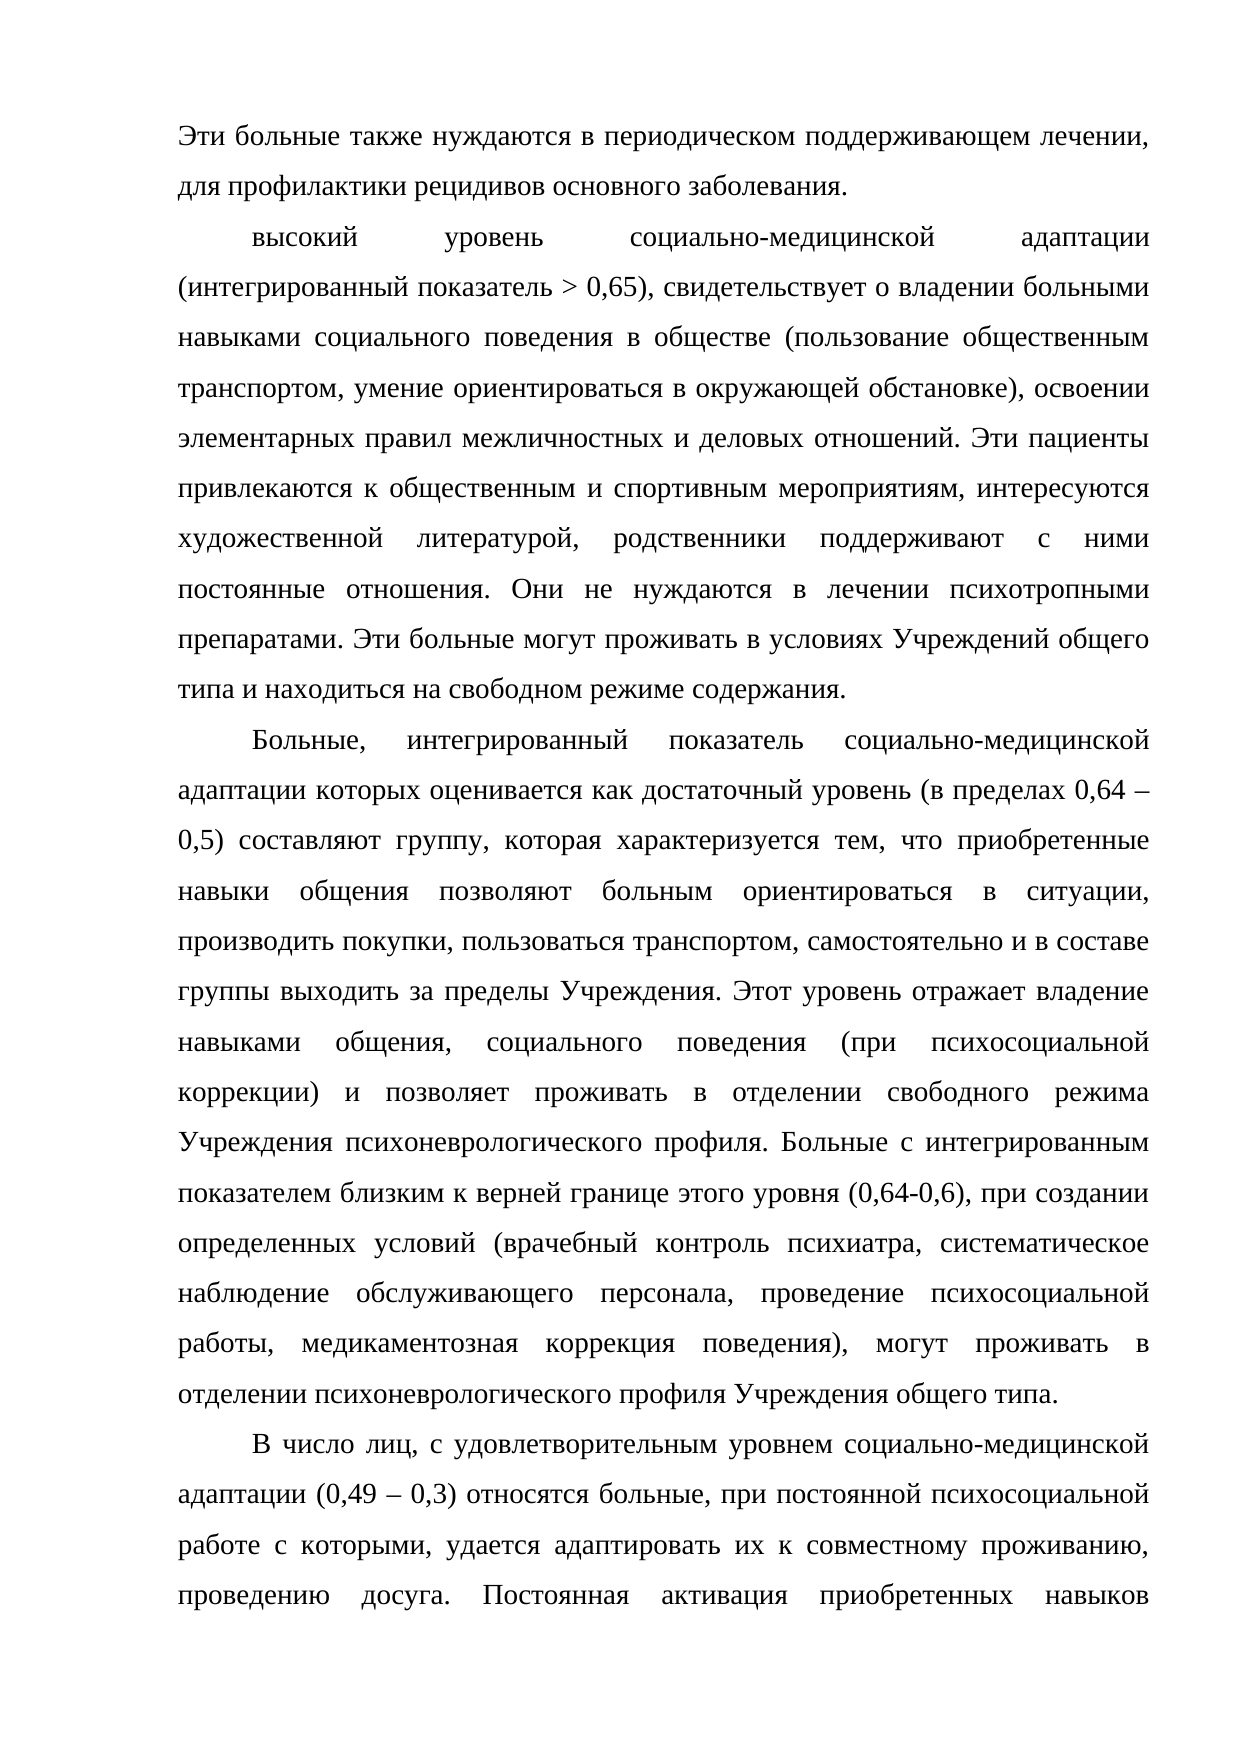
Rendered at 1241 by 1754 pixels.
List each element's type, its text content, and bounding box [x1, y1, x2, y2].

text Больные, интегрированный показатель социально-медицинской адаптации которых оценивается как достаточный уровень (в пределах 0,64 – 0,5) составляют группу, которая характеризуется тем, что приобретенные навыки общения позволяют больным ориентироваться в ситуации, производить покупки, пользоваться транспортом, самостоятельно и в составе группы выходить за пределы Учреждения. Этот уровень отражает владение навыками общения, социального поведения (при психосоциальной коррекции) и позволяет проживать в отделении свободного режима Учреждения психоневрологического профиля. Больные с интегрированным показателем близким к верней границе этого уровня (0,64-0,6), при создании определенных условий (врачебный контроль психиатра, систематическое наблюдение обслуживающего персонала, проведение психосоциальной работы, медикаментозная коррекция поведения), могут проживать в отделении психоневрологического профиля Учреждения общего типа. [178, 722, 1150, 1409]
text высокий уровень социально-медицинской адаптации (интегрированный показатель > 0,65), свидетельствует о владении больными навыками социального поведения в обществе (пользование общественным транспортом, умение ориентироваться в окружающей обстановке), освоении элементарных правил межличностных и деловых отношений. Эти пациенты привлекаются к общественным и спортивным мероприятиям, интересуются художественной литературой, родственники поддерживают с ними постоянные отношения. Они не нуждаются в лечении психотропными препаратами. Эти больные могут проживать в условиях Учреждений общего типа и находиться на свободном режиме содержания. [178, 219, 1150, 705]
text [178, 118, 1150, 202]
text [178, 1426, 1150, 1611]
